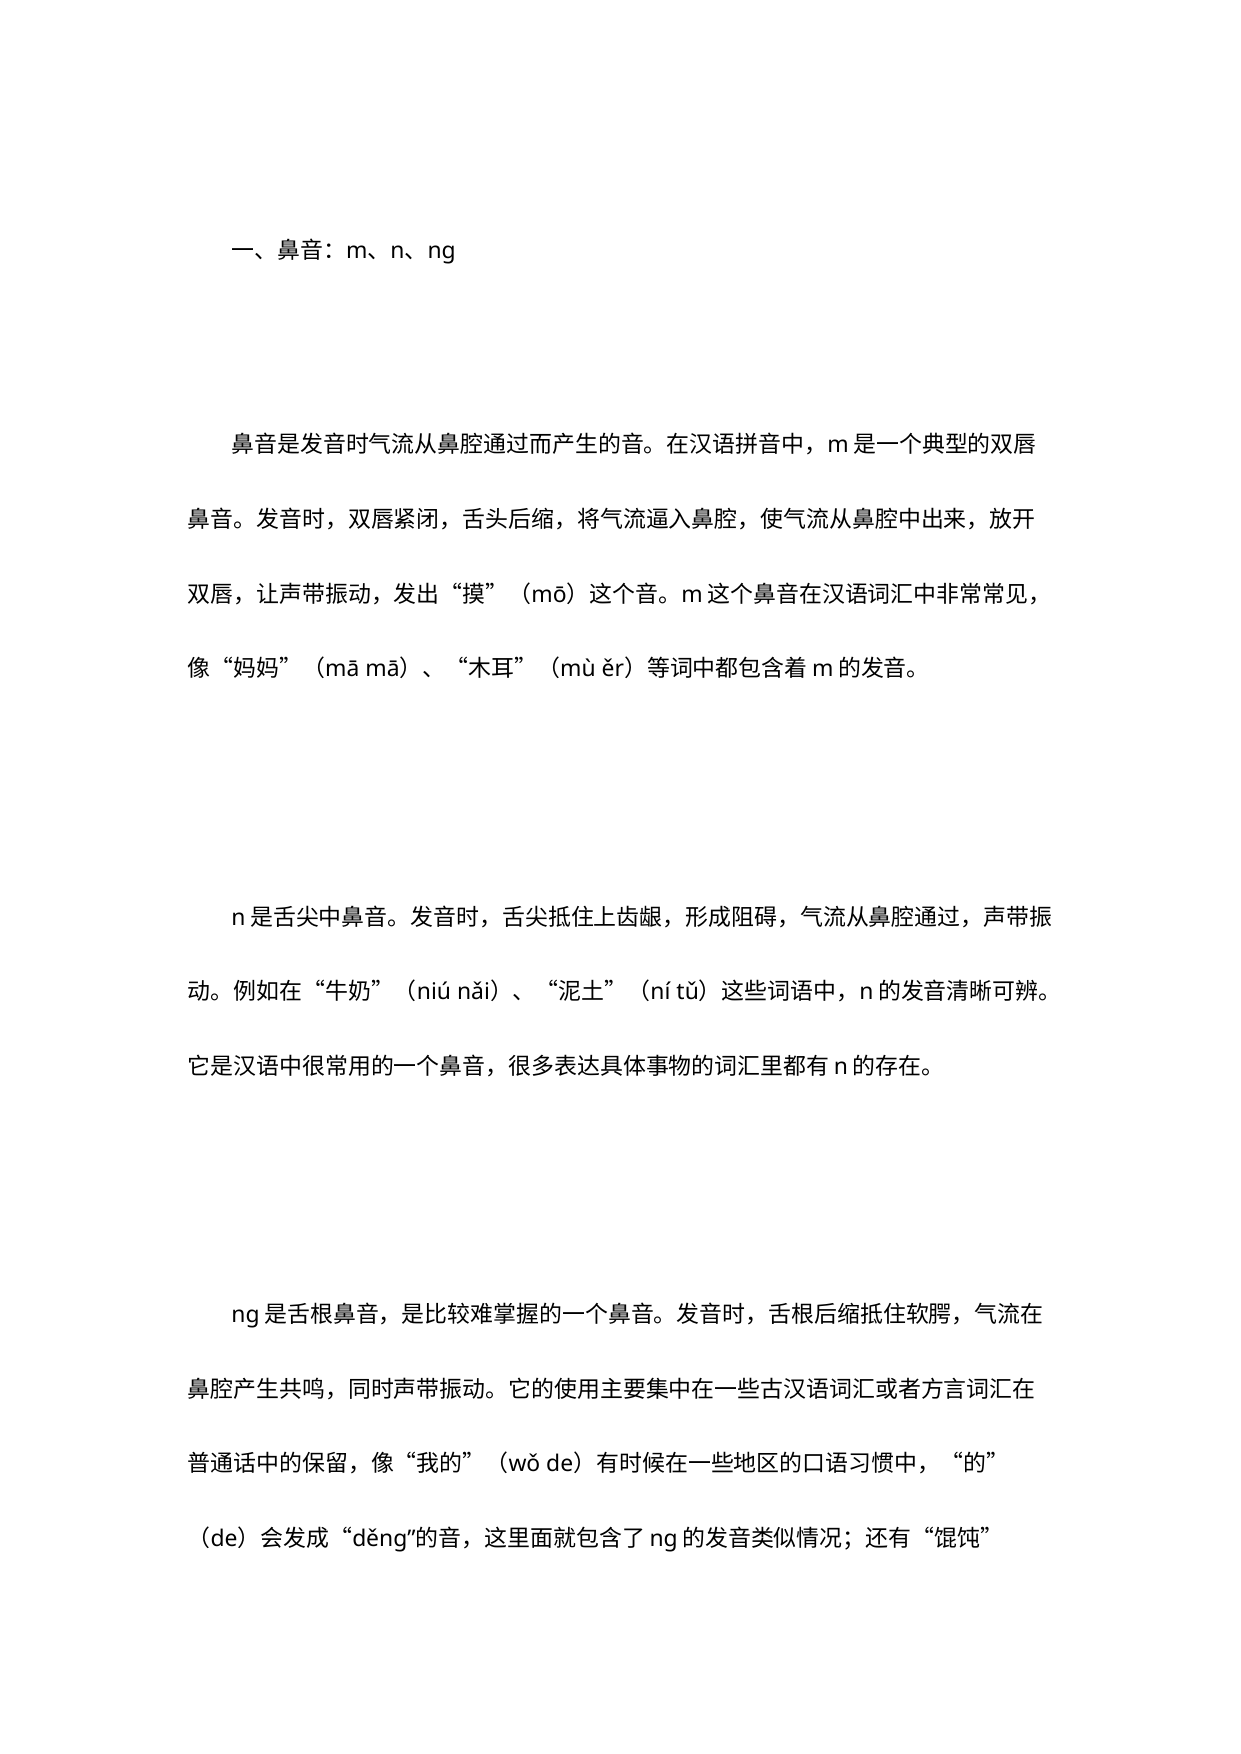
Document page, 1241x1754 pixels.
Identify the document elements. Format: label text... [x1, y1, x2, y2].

text 鼻音是发音时气流从鼻腔通过而产生的音。在汉语拼音中，m是一个典型的双唇鼻音。发音时，双唇紧闭，舌头后缩，将气流逼入鼻腔，使气流从鼻腔中出来，放开双唇，让声带振动，发出“摸”（mō）这个音。m这个鼻音在汉语词汇中非常常见，像“妈妈”（mā mā）、“木耳”（mù ěr）等词中都包含着m的发音。 [187, 410, 1053, 699]
text n是舌尖中鼻音。发音时，舌尖抵住上齿龈，形成阻碍，气流从鼻腔通过，声带振动。例如在“牛奶”（niú nǎi）、“泥土”（ní tǔ）这些词语中，n的发音清晰可辨。它是汉语中很常用的一个鼻音，很多表达具体事物的词汇里都有n的存在。 [187, 882, 1053, 1097]
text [187, 1280, 1053, 1569]
text 一、鼻音：m、n、ng [187, 216, 1053, 281]
